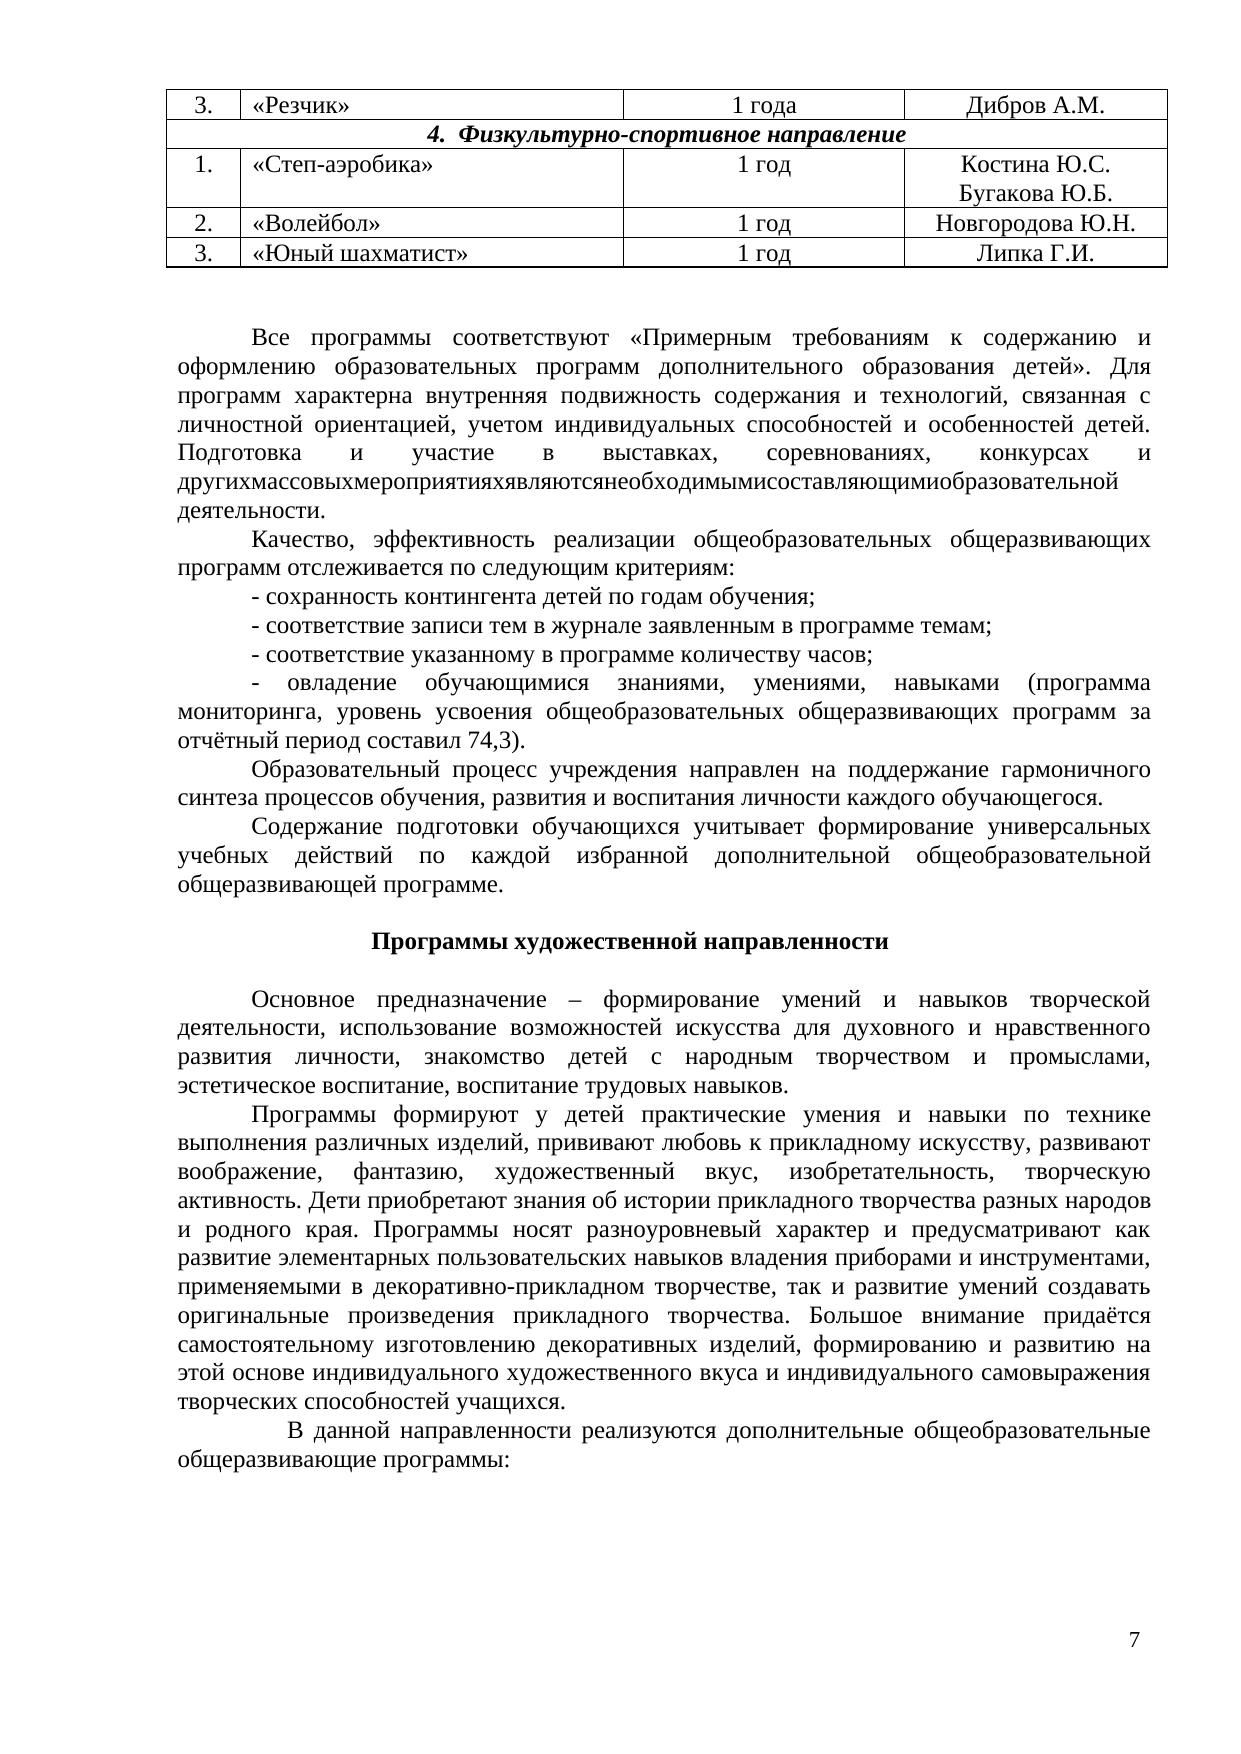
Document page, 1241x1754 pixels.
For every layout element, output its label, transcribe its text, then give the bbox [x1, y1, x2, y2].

text - сохранность контингента детей по годам обучения; [177, 581, 1152, 610]
text Программы формируют у детей практические умения и навыки по технике выполнения различных изделий, прививают любовь к прикладному искусству, развивают воображение, фантазию, художественный вкус, изобретательность, творческую активность. Дети приобретают знания об истории прикладного творчества разных народов и родного края. Программы носят разноуровневый характер и предусматривают как развитие элементарных пользовательских навыков владения приборами и инструментами, применяемыми в декоративно-прикладном творчестве, так и развитие умений создавать оригинальные произведения прикладного творчества. Большое внимание придаётся самостоятельному изготовлению декоративных изделий, формированию и развитию на этой основе индивидуального художественного вкуса и индивидуального самовыражения творческих способностей учащихся. [177, 1099, 1152, 1415]
text Все программы соответствуют «Примерным требованиям к содержанию и оформлению образовательных программ дополнительного образования детей». Для программ характерна внутренняя подвижность содержания и технологий, связанная с личностной ориентацией, учетом индивидуальных способностей и особенностей детей. Подготовка и участие в выставках, соревнованиях, конкурсах и другихмассовыхмероприятияхявляютсянеобходимымисоставляющимиобразовательной деятельности. [177, 322, 1152, 524]
table_cell «Юный шахматист» [241, 238, 623, 266]
table_cell 2. [167, 208, 240, 237]
table_cell Липка Г.И. [905, 238, 1167, 266]
text - соответствие указанному в программе количеству часов; [177, 639, 1152, 667]
table_cell «Волейбол» [241, 208, 623, 237]
table_cell 1 год [624, 238, 904, 266]
text В данной направленности реализуются дополнительные общеобразовательные общеразвивающие программы: [177, 1415, 1152, 1472]
text Основное предназначение – формирование умений и навыков творческой деятельности, использование возможностей искусства для духовного и нравственного развития личности, знакомство детей с народным творчеством и промыслами, эстетическое воспитание, воспитание трудовых навыков. [177, 984, 1152, 1099]
table_cell 1 год [624, 149, 904, 207]
text - соответствие записи тем в журнале заявленным в программе темам; [177, 610, 1152, 639]
table_cell Новгородова Ю.Н. [905, 208, 1167, 237]
table_cell 1 год [624, 208, 904, 237]
table_cell 1. [167, 149, 240, 207]
table_cell «Резчик» [241, 90, 623, 118]
table_cell Костина Ю.С. Бугакова Ю.Б. [905, 149, 1167, 207]
table_cell 1 года [624, 90, 904, 118]
table_cell Дибров А.М. [905, 90, 1167, 118]
text - овладение обучающимися знаниями, умениями, навыками (программа мониторинга, уровень усвоения общеобразовательных общеразвивающих программ за отчётный период составил 74,3). [177, 667, 1152, 754]
text Образовательный процесс учреждения направлен на поддержание гармоничного синтеза процессов обучения, развития и воспитания личности каждого обучающегося. [177, 754, 1152, 811]
text Содержание подготовки обучающихся учитывает формирование универсальных учебных действий по каждой избранной дополнительной общеобразовательной общеразвивающей программе. [177, 811, 1152, 897]
table_cell 3. [167, 90, 240, 118]
table_cell 3. [167, 238, 240, 266]
text Качество, эффективность реализации общеобразовательных общеразвивающих программ отслеживается по следующим критериям: [177, 524, 1152, 581]
table_cell «Степ-аэробика» [241, 149, 623, 207]
table_cell 4. Физкультурно-спортивное направление [167, 120, 1167, 148]
text Программы художественной направленности [177, 926, 1083, 955]
